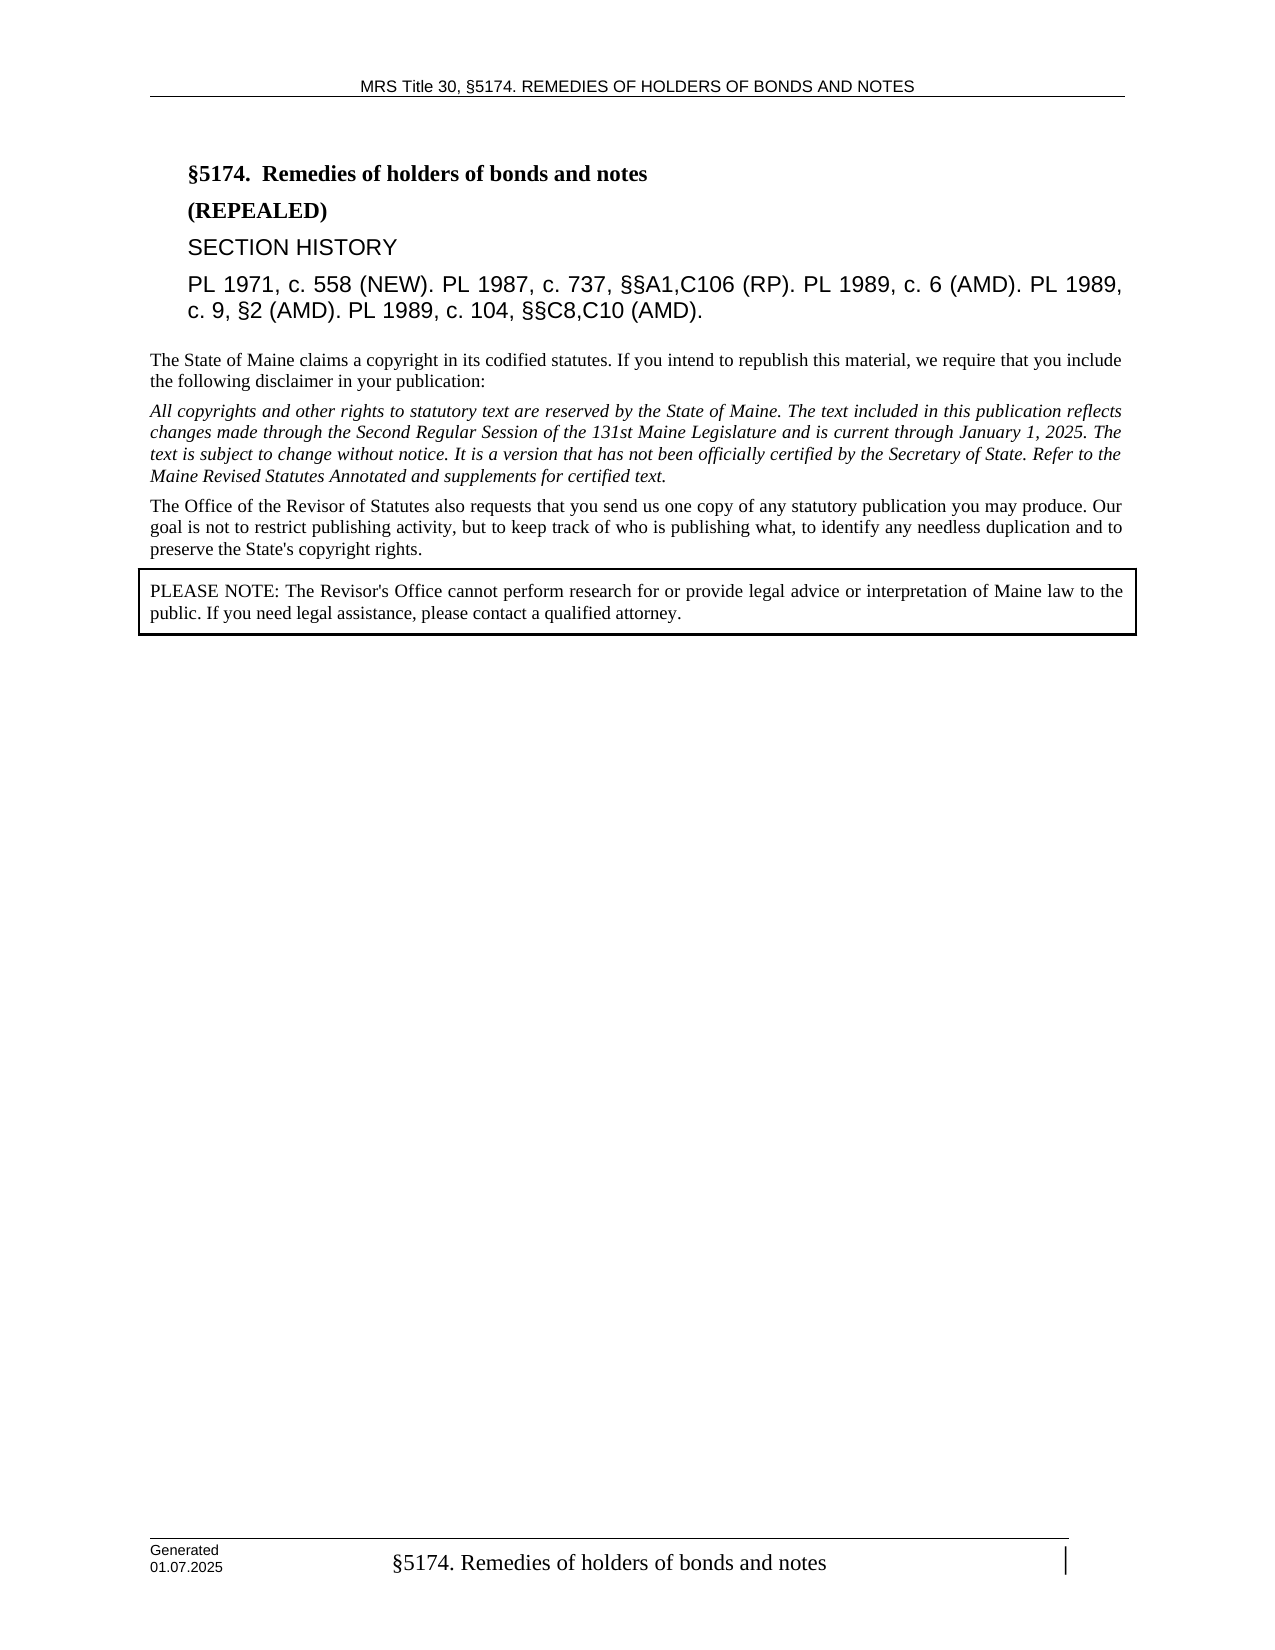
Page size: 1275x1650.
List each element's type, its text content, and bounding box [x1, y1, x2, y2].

text The Office of the Revisor of Statutes also requests that you send us one copy of any statutory publication you may produce. Our goal is not to restrict publishing activity, but to keep track of who is publishing what, to identify any needless duplication and to preserve the State's copyright rights. [150, 494, 1125, 559]
text SECTION HISTORY [187, 234, 1125, 260]
text PLEASE NOTE: The Revisor's Office cannot perform research for or provide legal advice or interpretation of Maine law to the public. If you need legal assistance, please contact a qualified attorney. [140, 570, 1135, 633]
text §5174. Remedies of holders of bonds and notes [187, 160, 1125, 187]
text PL 1971, c. 558 (NEW). PL 1987, c. 737, §§A1,C106 (RP). PL 1989, c. 6 (AMD). PL 1989, c. 9, §2 (AMD). PL 1989, c. 104, §§C8,C10 (AMD). [187, 271, 1125, 323]
text (REPEALED) [187, 197, 1125, 223]
text The State of Maine claims a copyright in its codified statutes. If you intend to republish this material, we require that you include the following disclaimer in your publication: [150, 348, 1125, 392]
text All copyrights and other rights to statutory text are reserved by the State of Maine. The text included in this publication reflects changes made through the Second Regular Session of the 131st Maine Legislature and is current through January 1, 2025 . The text is subject to change without notice. It is a version that has not been officially certified by the Secretary of State. Refer to the Maine Revised Statutes Annotated and supplements for certified text. [150, 400, 1125, 486]
